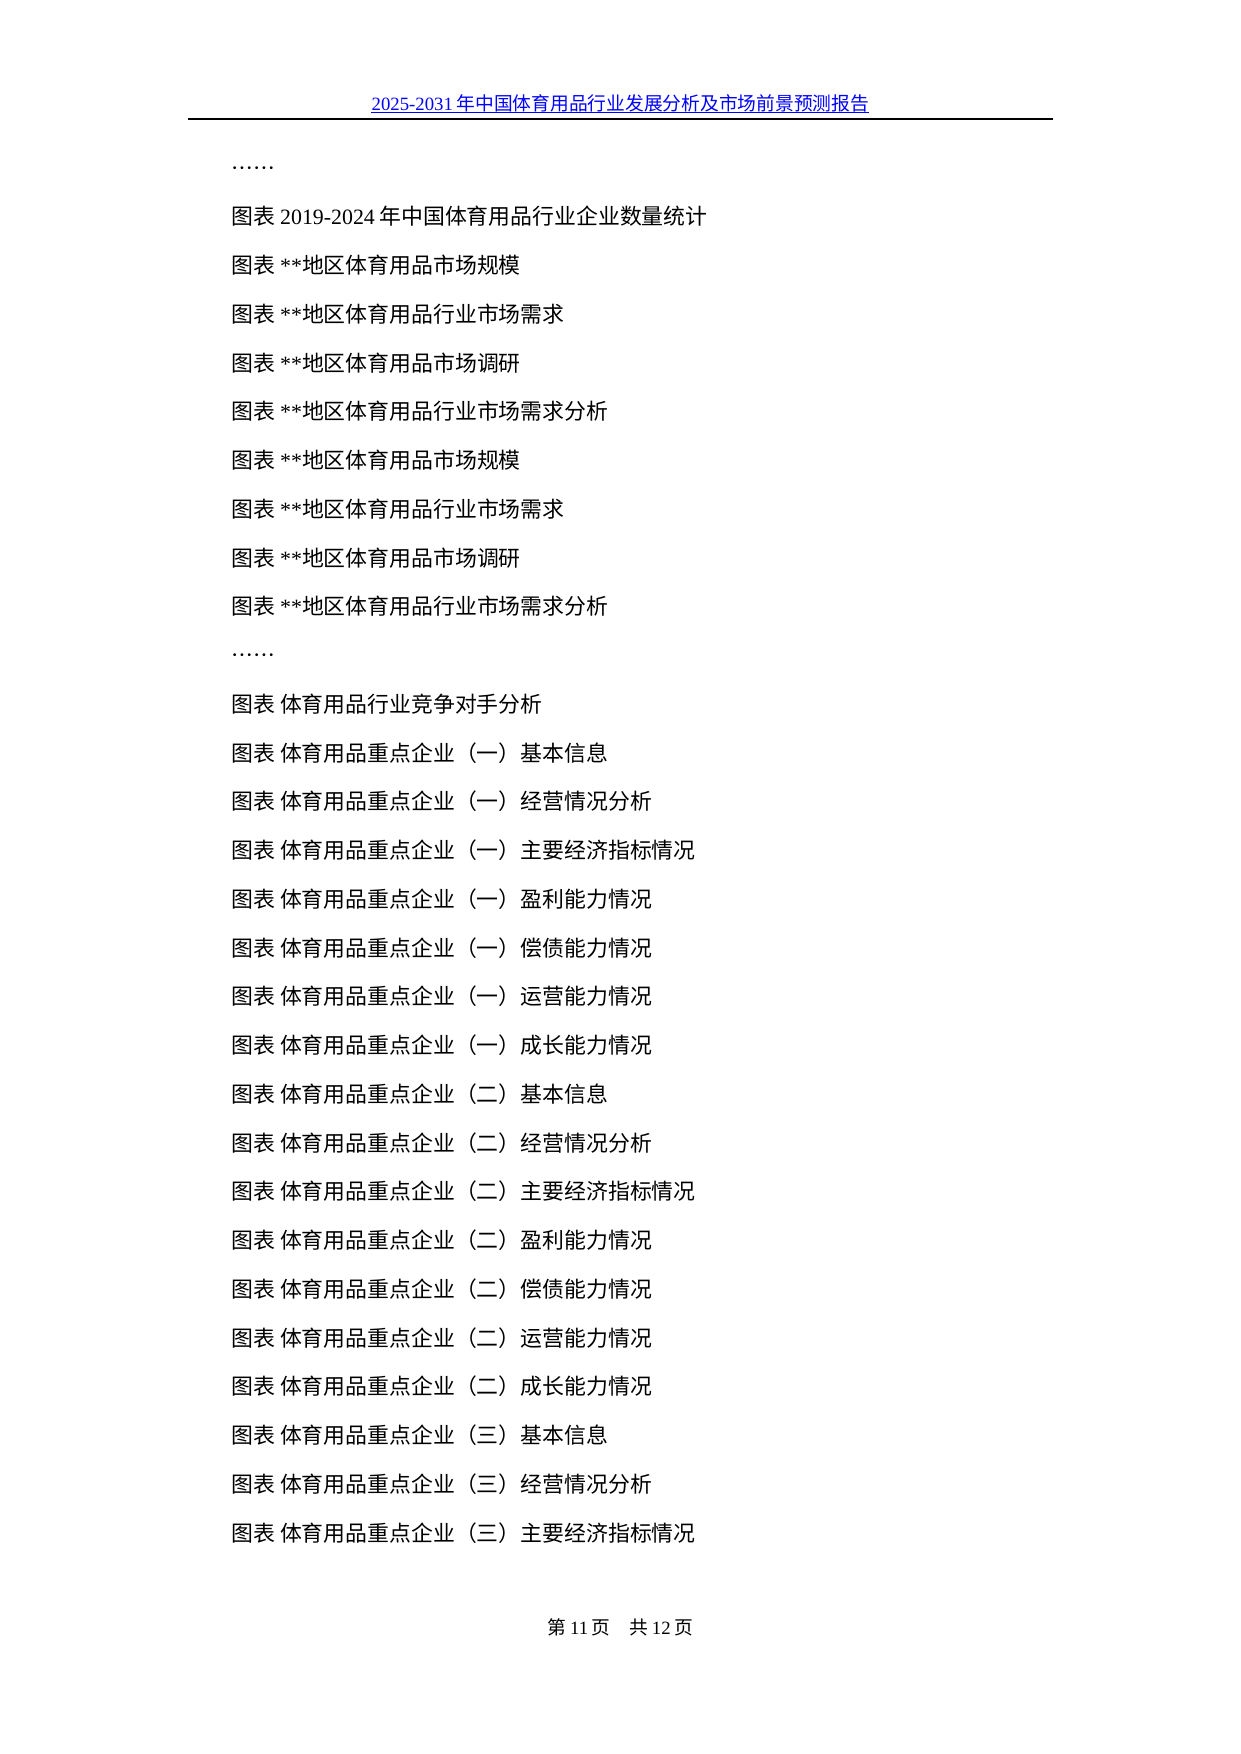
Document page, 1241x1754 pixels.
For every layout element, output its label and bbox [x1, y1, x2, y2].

text [187, 150, 1053, 1548]
